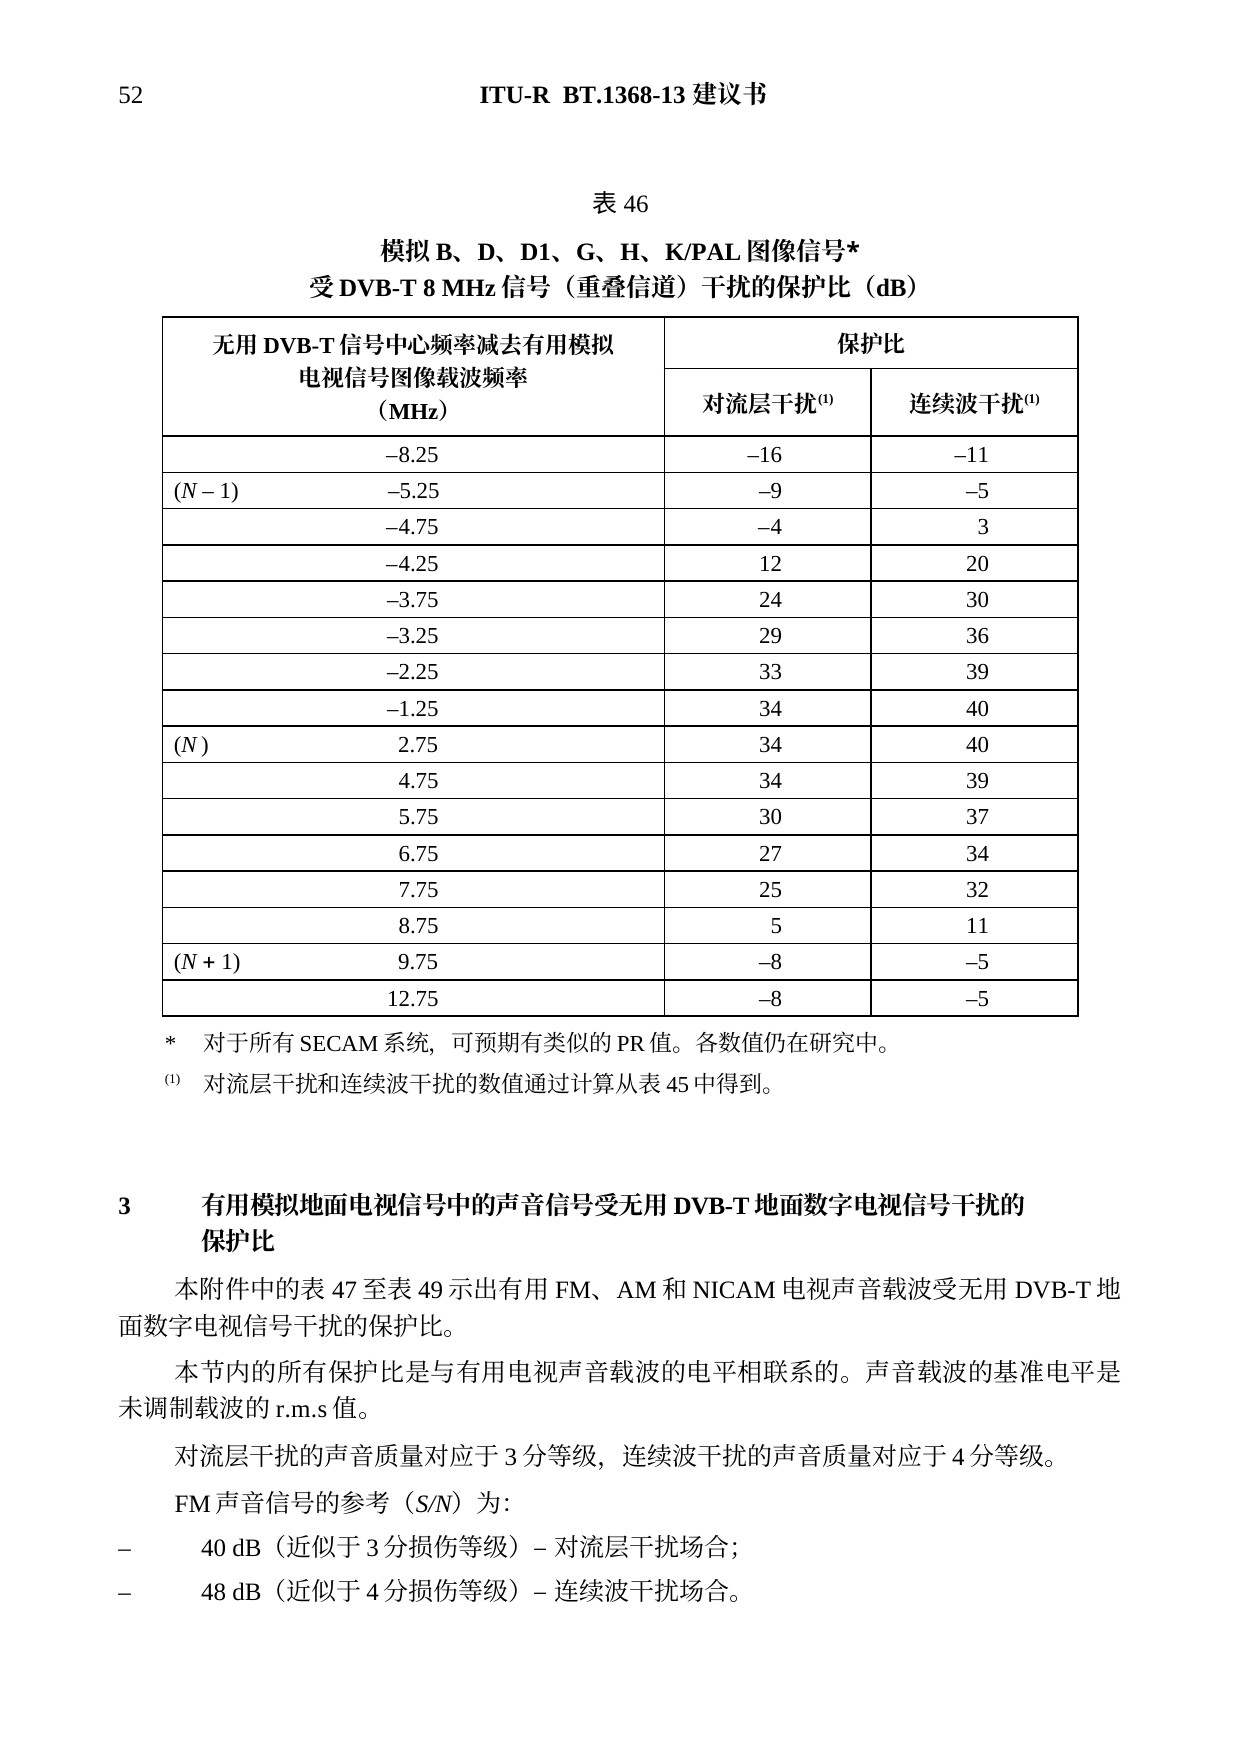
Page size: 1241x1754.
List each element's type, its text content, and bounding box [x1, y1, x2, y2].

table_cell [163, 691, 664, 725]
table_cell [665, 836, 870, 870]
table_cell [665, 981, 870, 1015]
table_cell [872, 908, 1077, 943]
text 本节内的所有保护比是与有用电视声音载波的电平相联系的。声音载波的基准电平是未调制载波的r.m.s值。 [118, 1352, 1122, 1424]
text – 40 dB（近似于3分损伤等级）– 对流层干扰场合； [118, 1527, 1122, 1563]
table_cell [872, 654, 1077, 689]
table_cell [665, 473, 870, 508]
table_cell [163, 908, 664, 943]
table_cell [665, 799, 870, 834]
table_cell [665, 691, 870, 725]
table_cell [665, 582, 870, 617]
title 模拟B、D、D1、G、H、K/PAL图像信号* 受DVB-T 8 MHz信号（重叠信道）干扰的保护比（dB） [118, 232, 1122, 304]
text 表 46 [118, 185, 1122, 219]
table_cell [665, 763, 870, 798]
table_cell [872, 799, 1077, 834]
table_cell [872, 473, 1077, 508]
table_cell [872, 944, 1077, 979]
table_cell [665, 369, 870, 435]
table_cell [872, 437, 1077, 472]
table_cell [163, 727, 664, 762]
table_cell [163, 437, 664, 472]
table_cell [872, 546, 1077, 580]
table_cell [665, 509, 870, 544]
text 对流层干扰的声音质量对应于3分等级，连续波干扰的声音质量对应于4分等级。 [118, 1437, 1122, 1473]
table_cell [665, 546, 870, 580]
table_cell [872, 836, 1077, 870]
text FM声音信号的参考（S/N）为： [118, 1483, 1122, 1519]
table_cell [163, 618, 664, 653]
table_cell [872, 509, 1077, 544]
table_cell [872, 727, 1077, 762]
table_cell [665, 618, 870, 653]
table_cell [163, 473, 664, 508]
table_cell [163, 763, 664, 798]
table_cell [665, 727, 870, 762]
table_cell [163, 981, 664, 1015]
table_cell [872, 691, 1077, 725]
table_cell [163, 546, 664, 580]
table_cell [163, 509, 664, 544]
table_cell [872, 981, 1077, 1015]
subtitle 3 有用模拟地面电视信号中的声音信号受无用DVB-T地面数字电视信号干扰的 保护比 [118, 1186, 1122, 1258]
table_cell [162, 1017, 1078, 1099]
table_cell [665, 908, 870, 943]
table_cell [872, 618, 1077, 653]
text 本附件中的表47至表49示出有用FM、AM和NICAM电视声音载波受无用DVB-T地面数字电视信号干扰的保护比。 [118, 1270, 1122, 1342]
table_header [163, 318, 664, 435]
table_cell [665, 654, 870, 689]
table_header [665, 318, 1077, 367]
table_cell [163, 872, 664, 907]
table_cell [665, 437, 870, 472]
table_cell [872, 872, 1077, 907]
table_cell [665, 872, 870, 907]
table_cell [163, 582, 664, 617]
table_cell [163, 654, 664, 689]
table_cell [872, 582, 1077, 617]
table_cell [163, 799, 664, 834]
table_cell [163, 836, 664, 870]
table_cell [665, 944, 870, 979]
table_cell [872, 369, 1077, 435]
text – 48 dB（近似于4分损伤等级）– 连续波干扰场合。 [118, 1572, 1122, 1608]
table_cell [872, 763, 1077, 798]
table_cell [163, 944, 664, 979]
